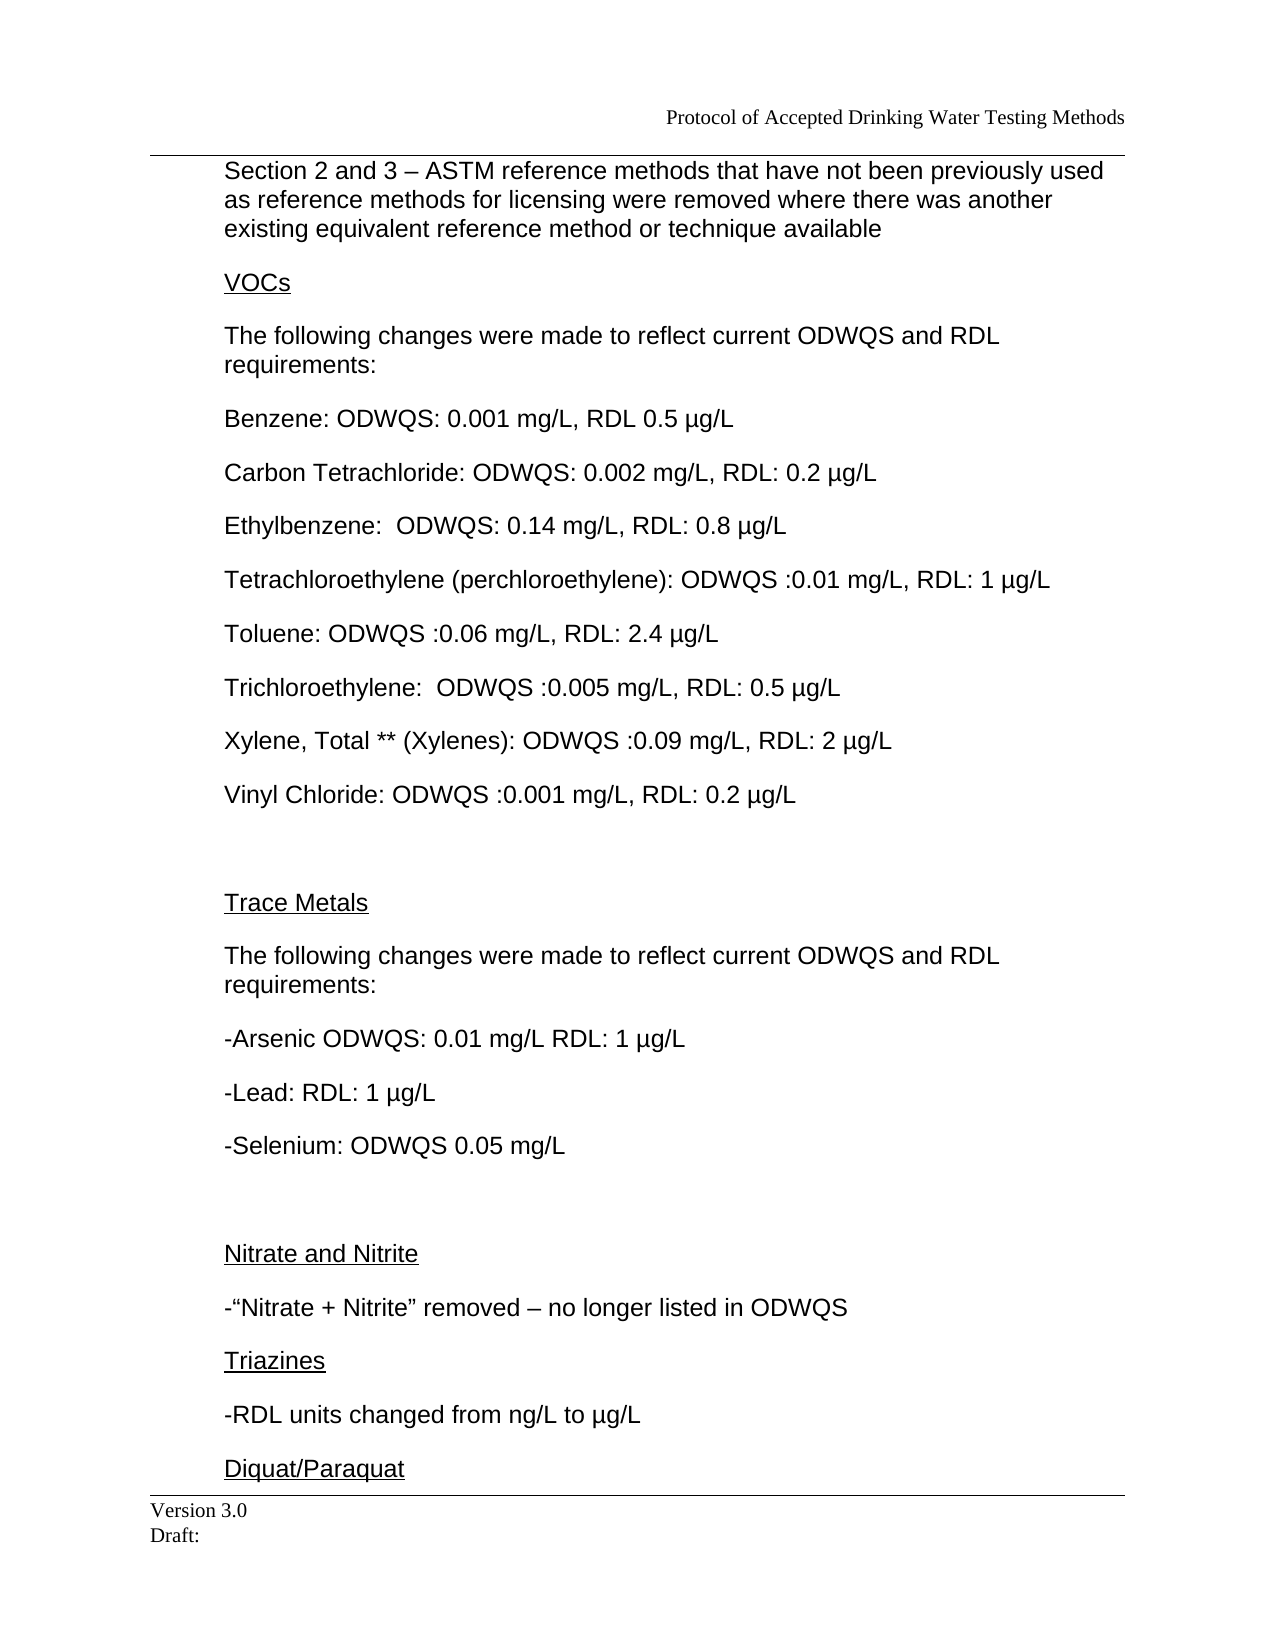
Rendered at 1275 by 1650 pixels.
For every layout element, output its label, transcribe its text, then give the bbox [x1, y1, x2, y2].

text -Arsenic ODWQS: 0.01 mg/L RDL: 1 µg/L [224, 1024, 1125, 1052]
text Trace Metals [224, 887, 1125, 916]
text Benzene: ODWQS: 0.001 mg/L, RDL 0.5 µg/L [224, 404, 1125, 432]
text The following changes were made to reflect current ODWQS and RDL requirements: [224, 941, 1125, 999]
text Triazines [224, 1346, 1125, 1375]
text Trichloroethylene: ODWQS :0.005 mg/L, RDL: 0.5 µg/L [224, 672, 1125, 701]
text -“Nitrate + Nitrite” removed – no longer listed in ODWQS [224, 1292, 1125, 1321]
text Toluene: ODWQS :0.06 mg/L, RDL: 2.4 µg/L [224, 619, 1125, 647]
text Diquat/Paraquat [224, 1454, 1125, 1482]
text The following changes were made to reflect current ODWQS and RDL requirements: [224, 321, 1125, 379]
text Vinyl Chloride: ODWQS :0.001 mg/L, RDL: 0.2 µg/L [224, 780, 1125, 809]
text Nitrate and Nitrite [224, 1239, 1125, 1267]
text -Selenium: ODWQS 0.05 mg/L [224, 1131, 1125, 1160]
text VOCs [224, 267, 1125, 296]
text Ethylbenzene: ODWQS: 0.14 mg/L, RDL: 0.8 µg/L [224, 511, 1125, 540]
text Tetrachloroethylene (perchloroethylene): ODWQS :0.01 mg/L, RDL: 1 µg/L [224, 565, 1125, 594]
text Xylene, Total ** (Xylenes): ODWQS :0.09 mg/L, RDL: 2 µg/L [224, 726, 1125, 755]
text -RDL units changed from ng/L to µg/L [224, 1400, 1125, 1429]
text Carbon Tetrachloride: ODWQS: 0.002 mg/L, RDL: 0.2 µg/L [224, 457, 1125, 486]
text -Lead: RDL: 1 µg/L [224, 1077, 1125, 1106]
text Section 2 and 3 – ASTM reference methods that have not been previously used as reference methods for licensing were removed where there was another existing equivalent reference method or technique available [224, 156, 1125, 242]
